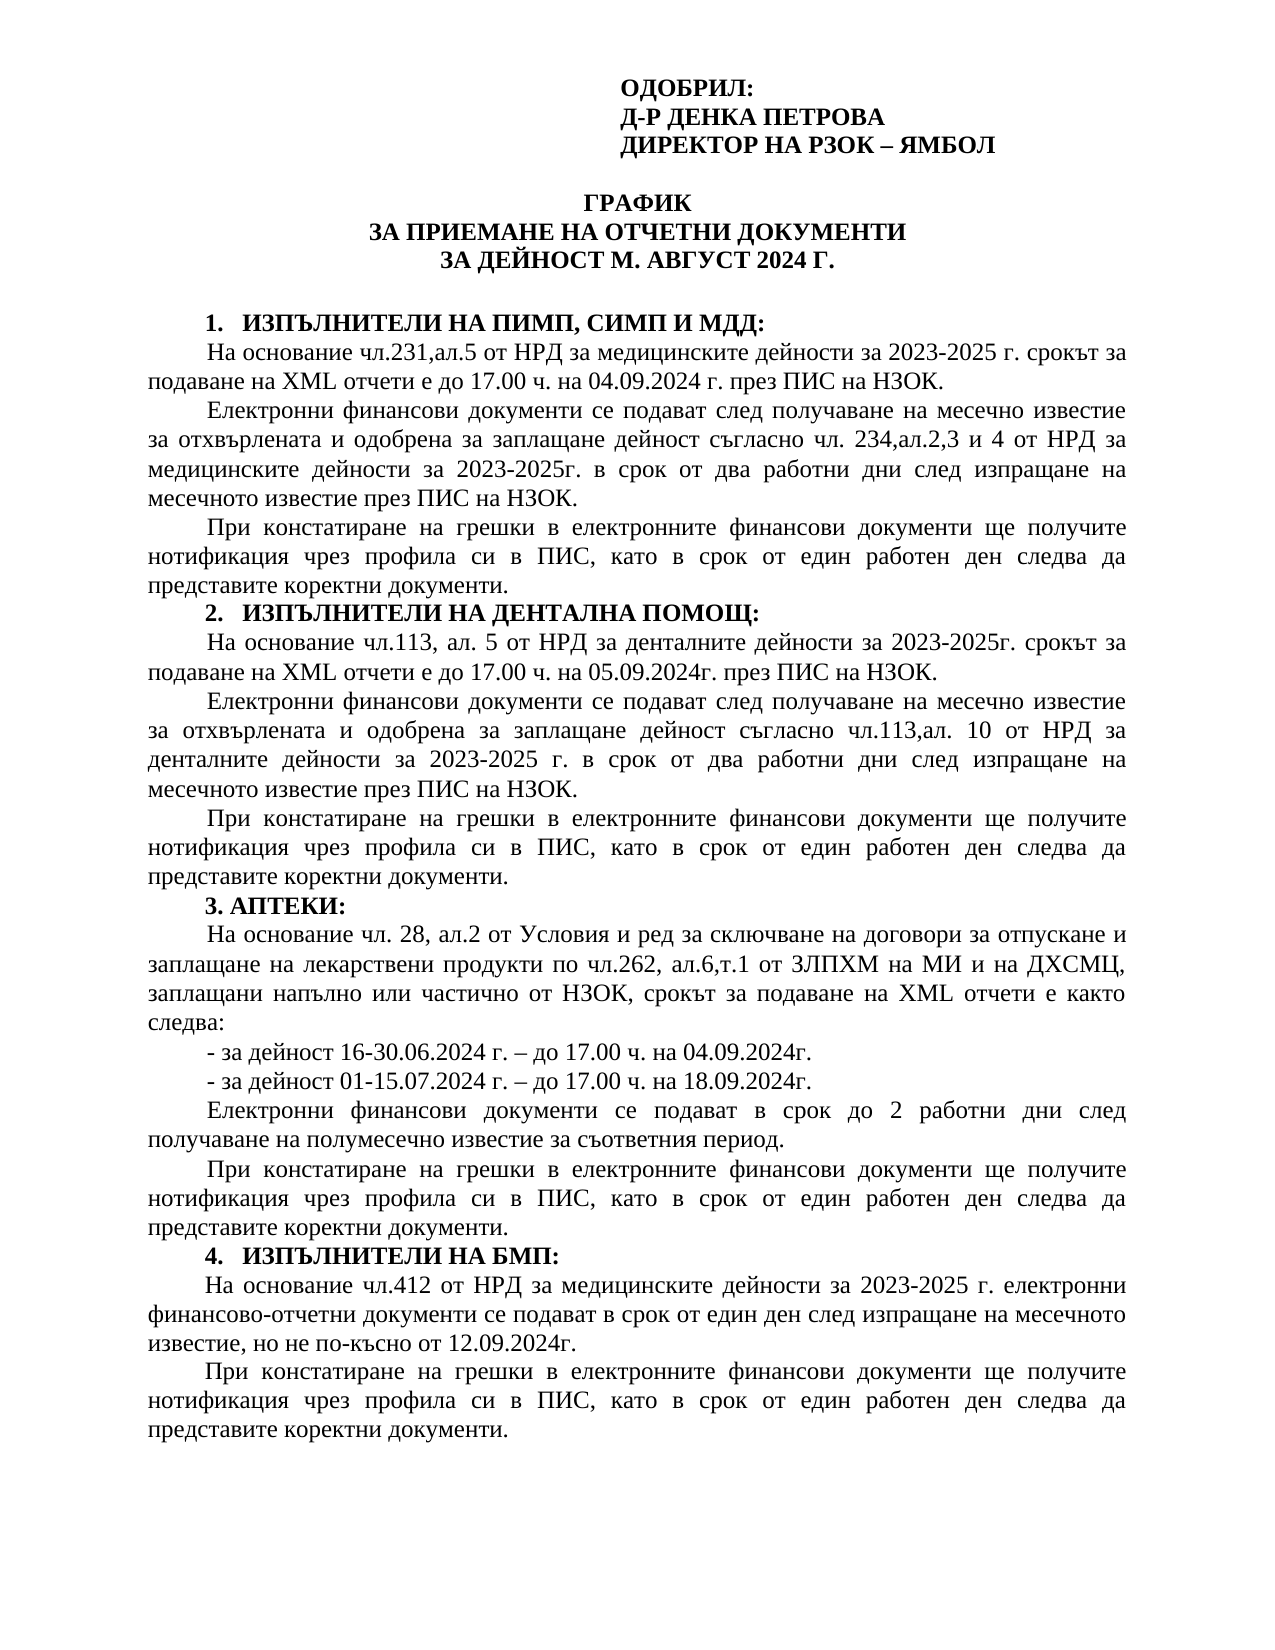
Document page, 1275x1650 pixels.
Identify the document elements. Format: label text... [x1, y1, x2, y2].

list ИЗПЪЛНИТЕЛИ НА БМП: [204, 1241, 1127, 1270]
text 3. АПТЕКИ: [148, 891, 1127, 919]
text На основание чл. 28, ал.2 от Условия и ред за сключване на договори за отпускане и заплащане на лекарствени продукти по чл.262, ал.6,т.1 от ЗЛПХМ на МИ и на ДХСМЦ, заплащани напълно или частично от НЗОК, срокът за подаване на XML отчети е както следва: [148, 919, 1127, 1037]
list ИЗПЪЛНИТЕЛИ НА ДЕНТАЛНА ПОМОЩ: [204, 598, 1127, 627]
text При констатиране на грешки в електронните финансови документи ще получите нотификация чрез профила си в ПИС, като в срок от един работен ден следва да представите коректни документи. [148, 1356, 1127, 1443]
text На основание чл.412 от НРД за медицинските дейности за 2023-2025 г. електронни финансово-отчетни документи се подават в срок от един ден след изпращане на месечното известие, но не по-късно от 12.09.2024г. [148, 1270, 1127, 1356]
text При констатиране на грешки в електронните финансови документи ще получите нотификация чрез профила си в ПИС, като в срок от един работен ден следва да представите коректни документи. [148, 512, 1127, 598]
text ДИРЕКТОР НА РЗОК – ЯМБОЛ [620, 131, 1127, 159]
text При констатиране на грешки в електронните финансови документи ще получите нотификация чрез профила си в ПИС, като в срок от един работен ден следва да представите коректни документи. [148, 1154, 1127, 1241]
text - за дейност 16-30.06.2024 г. – до 17.00 ч. на 04.09.2024г. [148, 1037, 1127, 1066]
text ЗА ПРИЕМАНЕ НА ОТЧЕТНИ ДОКУМЕНТИ [148, 217, 1127, 246]
text Д-Р ДЕНКА ПЕТРОВА [620, 102, 1127, 131]
text Електронни финансови документи се подават след получаване на месечно известие за отхвърлената и одобрена за заплащане дейност съгласно чл.113,ал. 10 от НРД за денталните дейности за 2023-2025 г. в срок от два работни дни след изпращане на месечното известие през ПИС на НЗОК. [148, 686, 1127, 803]
list ИЗПЪЛНИТЕЛИ НА ПИМП, СИМП И МДД: [204, 308, 1127, 337]
text ГРАФИК [148, 188, 1127, 217]
text При констатиране на грешки в електронните финансови документи ще получите нотификация чрез профила си в ПИС, като в срок от един работен ден следва да представите коректни документи. [148, 803, 1127, 891]
text ЗА ДЕЙНОСТ М. АВГУСТ 2024 Г. [148, 246, 1127, 274]
text На основание чл.113, ал. 5 от НРД за денталните дейности за 2023-2025г. срокът за подаване на XML отчети е до 17.00 ч. на 05.09.2024г. през ПИС на НЗОК. [148, 627, 1127, 686]
text ОДОБРИЛ: [620, 73, 1127, 102]
text На основание чл.231,ал.5 от НРД за медицинските дейности за 2023-2025 г. срокът за подаване на XML отчети е до 17.00 ч. на 04.09.2024 г. през ПИС на НЗОК. [148, 337, 1127, 395]
text - за дейност 01-15.07.2024 г. – до 17.00 ч. на 18.09.2024г. [148, 1066, 1127, 1095]
text Електронни финансови документи се подават след получаване на месечно известие за отхвърлената и одобрена за заплащане дейност съгласно чл. 234,ал.2,3 и 4 от НРД за медицинските дейности за 2023-2025г. в срок от два работни дни след изпращане на месечното известие през ПИС на НЗОК. [148, 395, 1127, 512]
text Електронни финансови документи се подават в срок до 2 работни дни след получаване на полумесечно известие за съответния период. [148, 1095, 1127, 1154]
